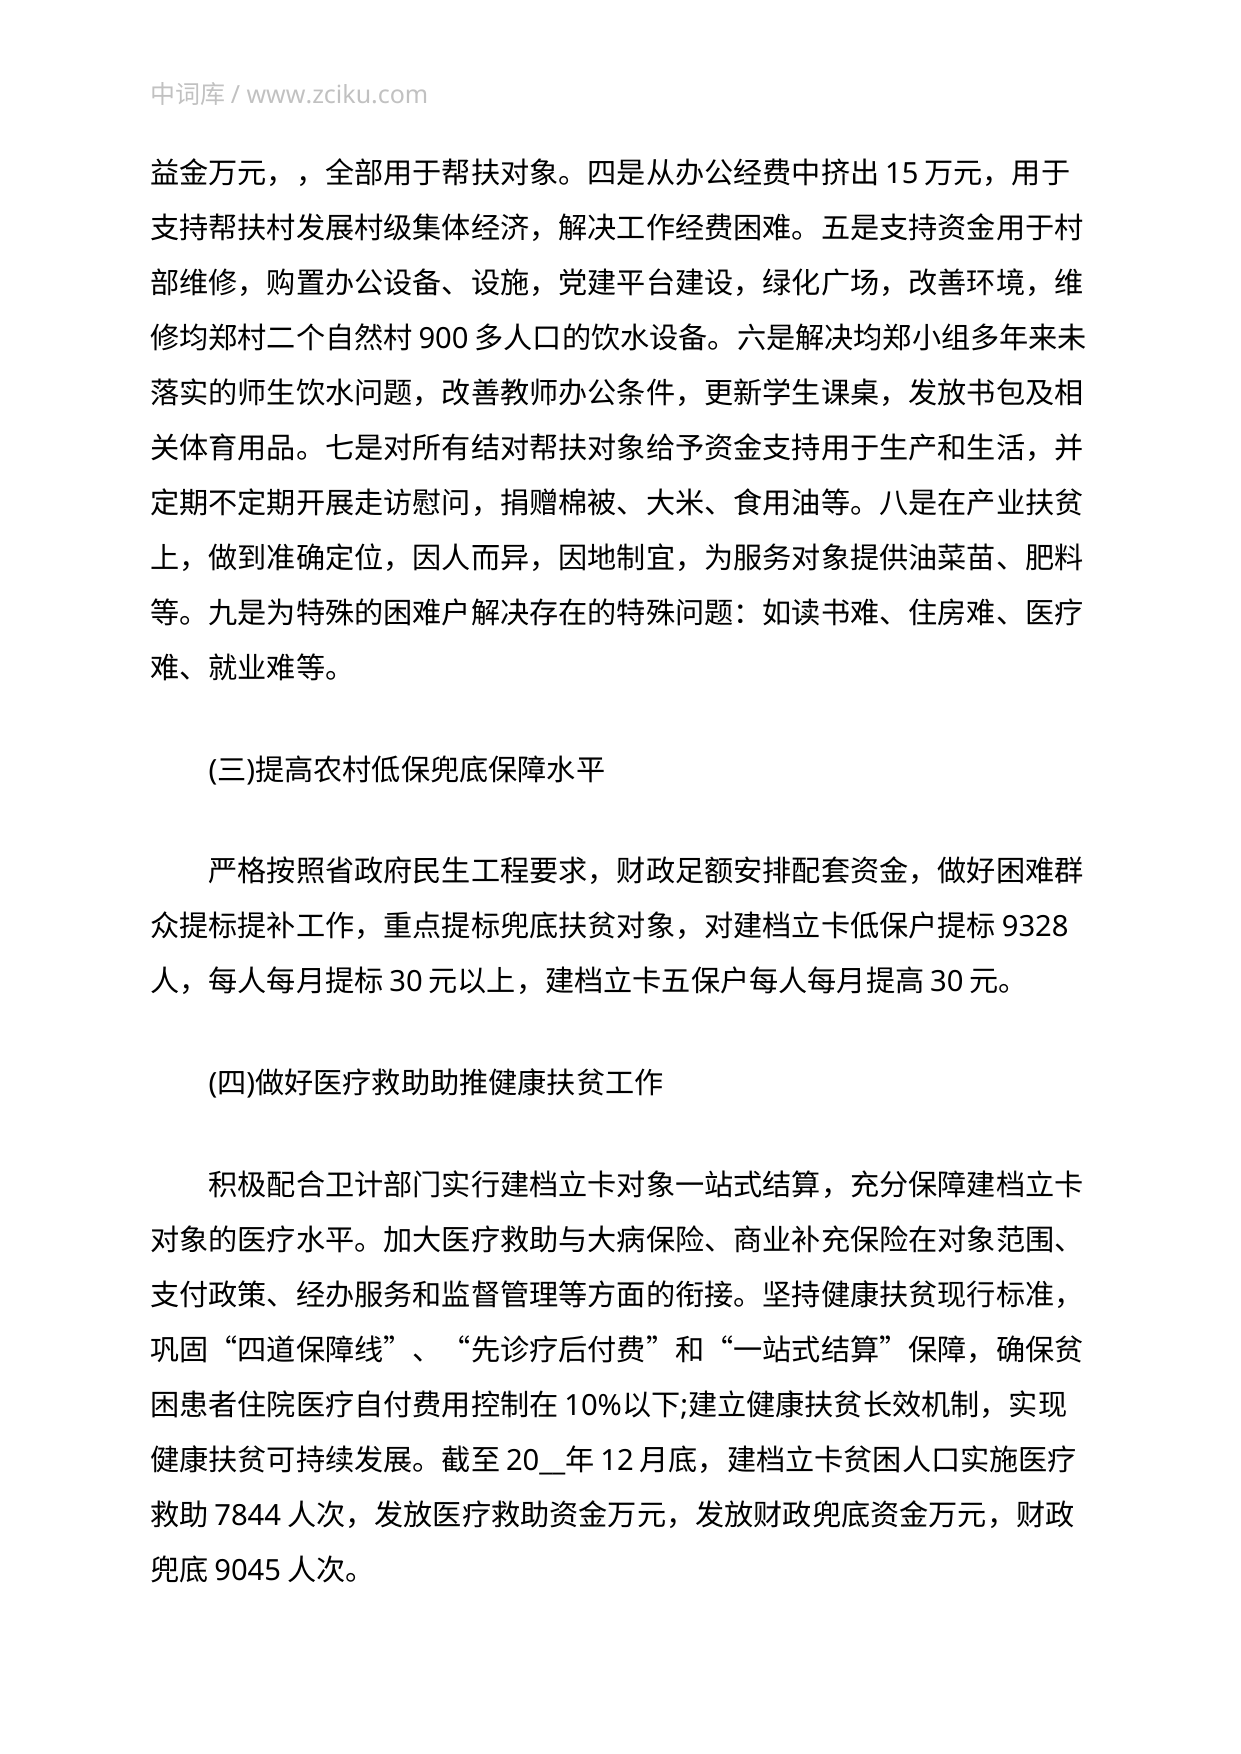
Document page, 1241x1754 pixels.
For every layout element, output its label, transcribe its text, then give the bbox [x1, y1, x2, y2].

text (四)做好医疗救助助推健康扶贫工作 [150, 1060, 1090, 1102]
text 积极配合卫计部门实行建档立卡对象一站式结算，充分保障建档立卡对象的医疗水平。加大医疗救助与大病保险、商业补充保险在对象范围、支付政策、经办服务和监督管理等方面的衔接。坚持健康扶贫现行标准，巩固“四道保障线”、“先诊疗后付费”和“一站式结算”保障，确保贫困患者住院医疗自付费用控制在10%以下;建立健康扶贫长效机制，实现健康扶贫可持续发展。截至20__年12月底，建档立卡贫困人口实施医疗救助7844人次，发放医疗救助资金万元，发放财政兜底资金万元，财政兜底9045人次。 [150, 1162, 1090, 1589]
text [150, 150, 1090, 687]
text (三)提高农村低保兜底保障水平 [150, 746, 1090, 788]
text 严格按照省政府民生工程要求，财政足额安排配套资金，做好困难群众提标提补工作，重点提标兜底扶贫对象，对建档立卡低保户提标9328人，每人每月提标30元以上，建档立卡五保户每人每月提高30元。 [150, 848, 1090, 1000]
